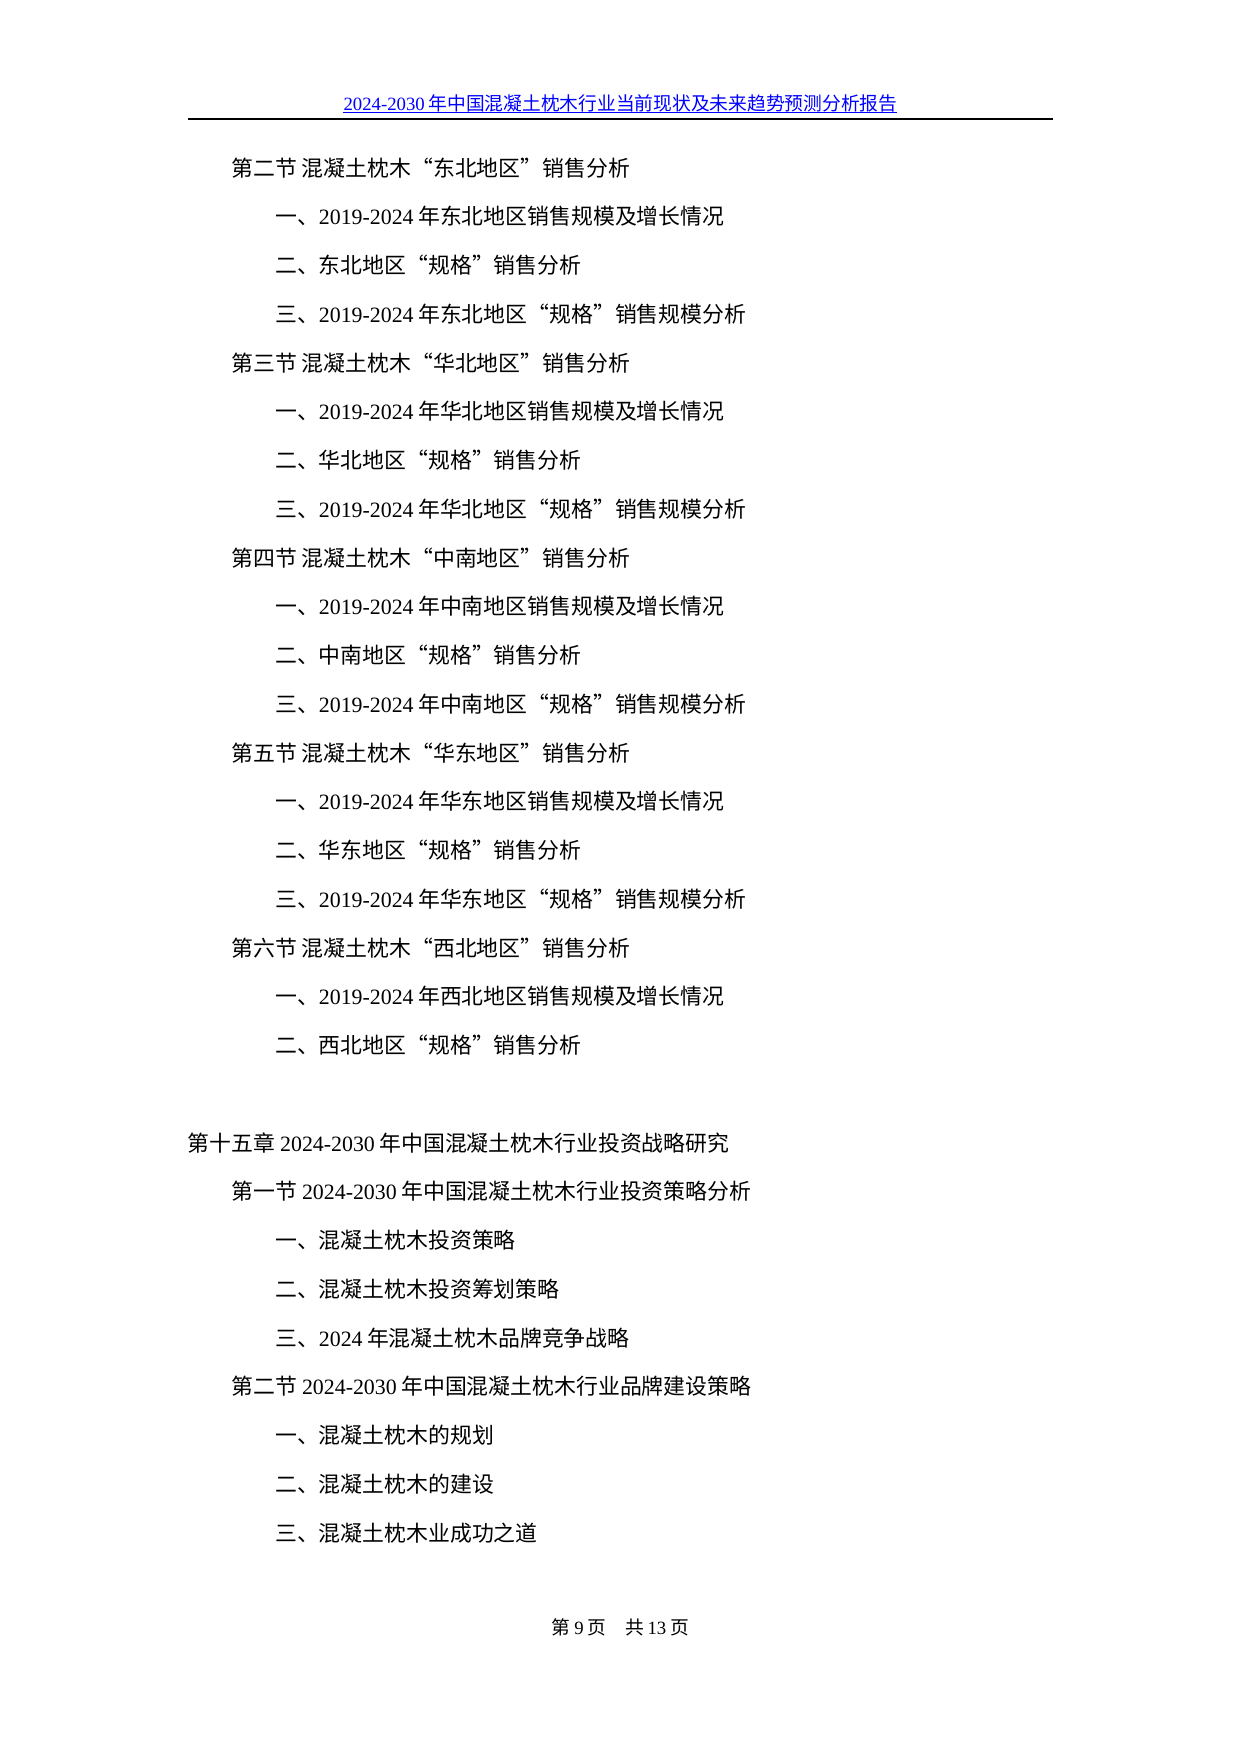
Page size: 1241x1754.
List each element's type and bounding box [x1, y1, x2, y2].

text [187, 150, 1053, 1548]
